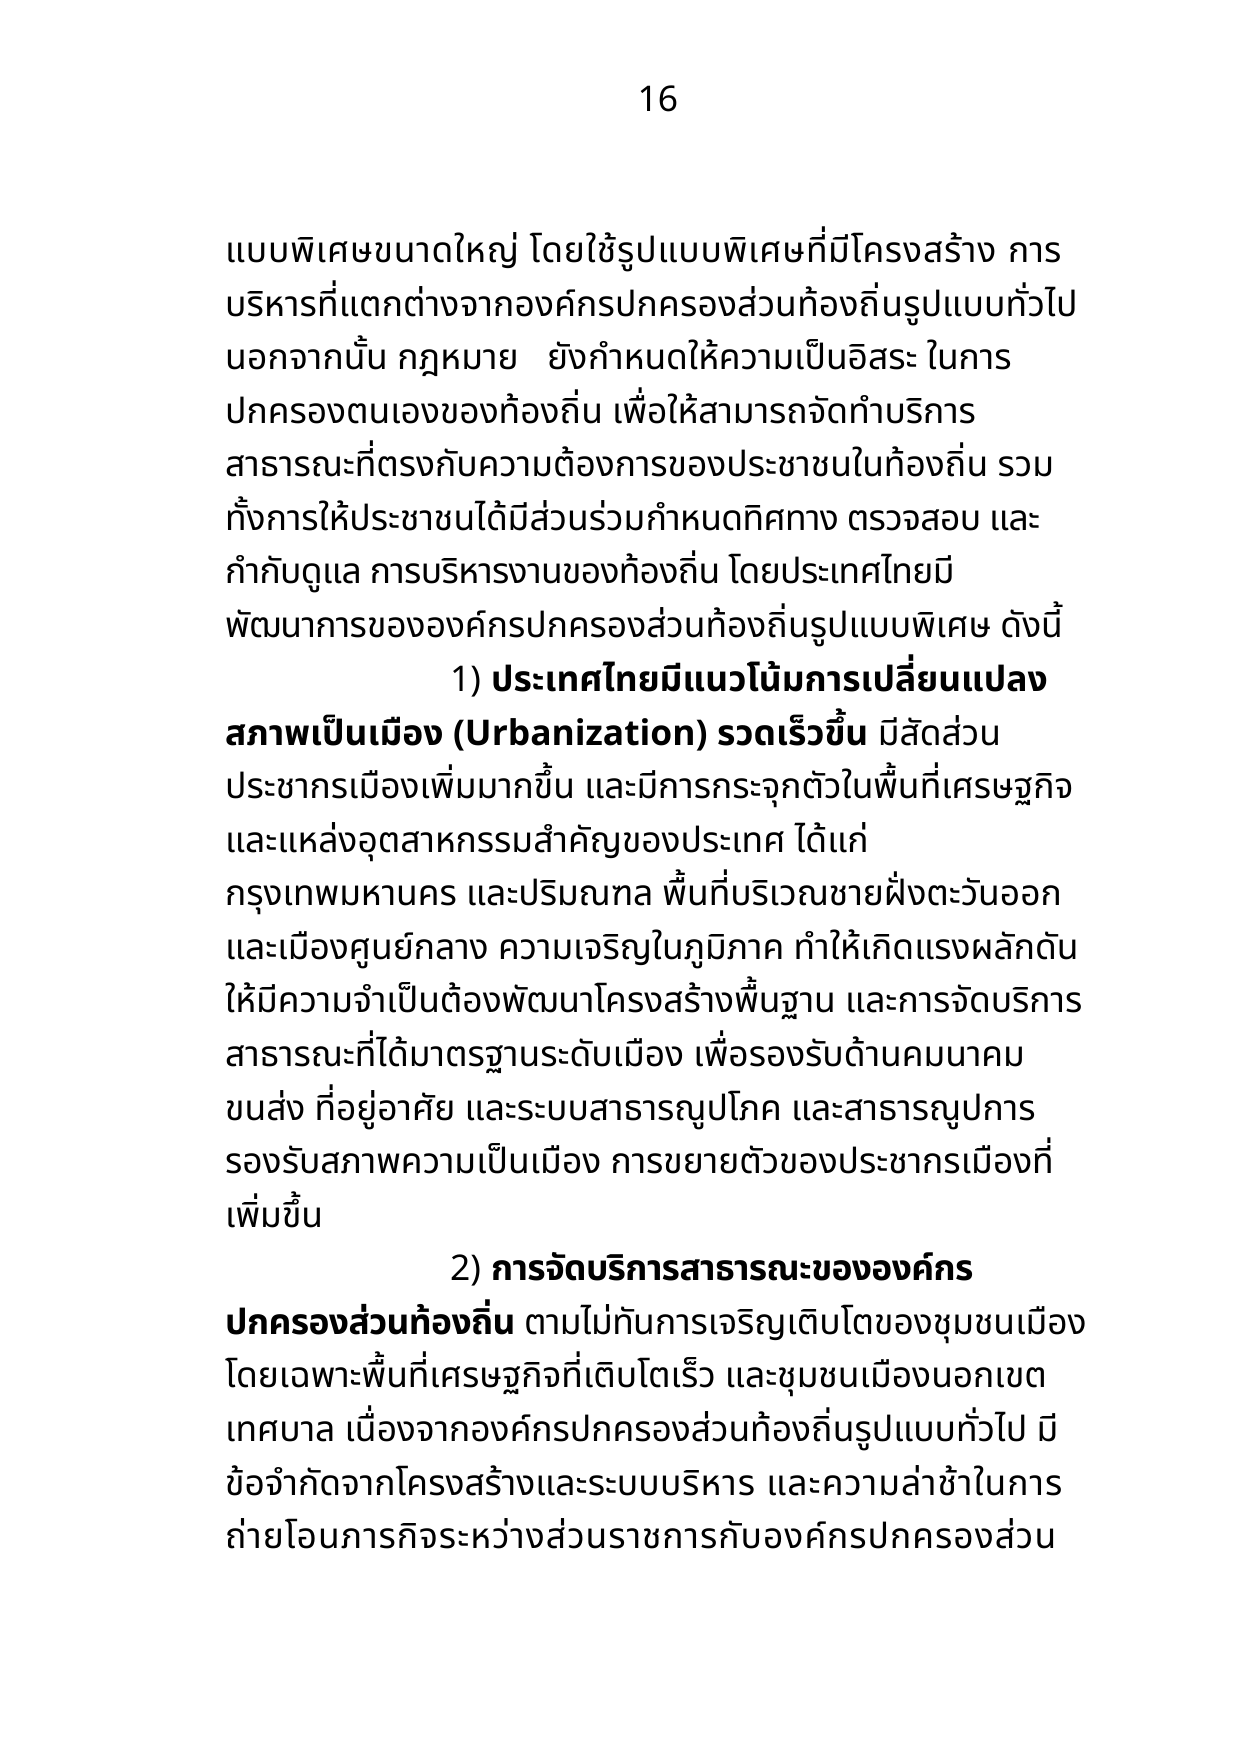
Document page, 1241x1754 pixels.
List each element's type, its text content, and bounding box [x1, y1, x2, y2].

list ประเทศไทยมีแนวโน้มการเปลี่ยนแปลงสภาพเป็นเมือง (Urbanization) รวดเร็วขึ้น มีสัดส่วนประชากรเมืองเพิ่มมากขึ้น และมีการกระจุกตัวในพื้นที่เศรษฐกิจและแหล่งอุตสาหกรรมสำคัญของประเทศ ได้แก่ กรุงเทพมหานคร และปริมณฑล พื้นที่บริเวณชายฝั่งตะวันออก และเมืองศูนย์กลาง ความเจริญในภูมิภาค ทำให้เกิดแรงผลักดันให้มีความจำเป็นต้องพัฒนาโครงสร้างพื้นฐาน และการจัดบริการสาธารณะที่ได้มาตรฐานระดับเมือง เพื่อรองรับด้านคมนาคมขนส่ง ที่อยู่อาศัย และระบบสาธารณูปโภค และสาธารณูปการ รองรับสภาพความเป็นเมือง การขยายตัวของประชากรเมืองที่เพิ่มขึ้น [225, 653, 1090, 1243]
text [225, 225, 1090, 653]
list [225, 1243, 1090, 1564]
